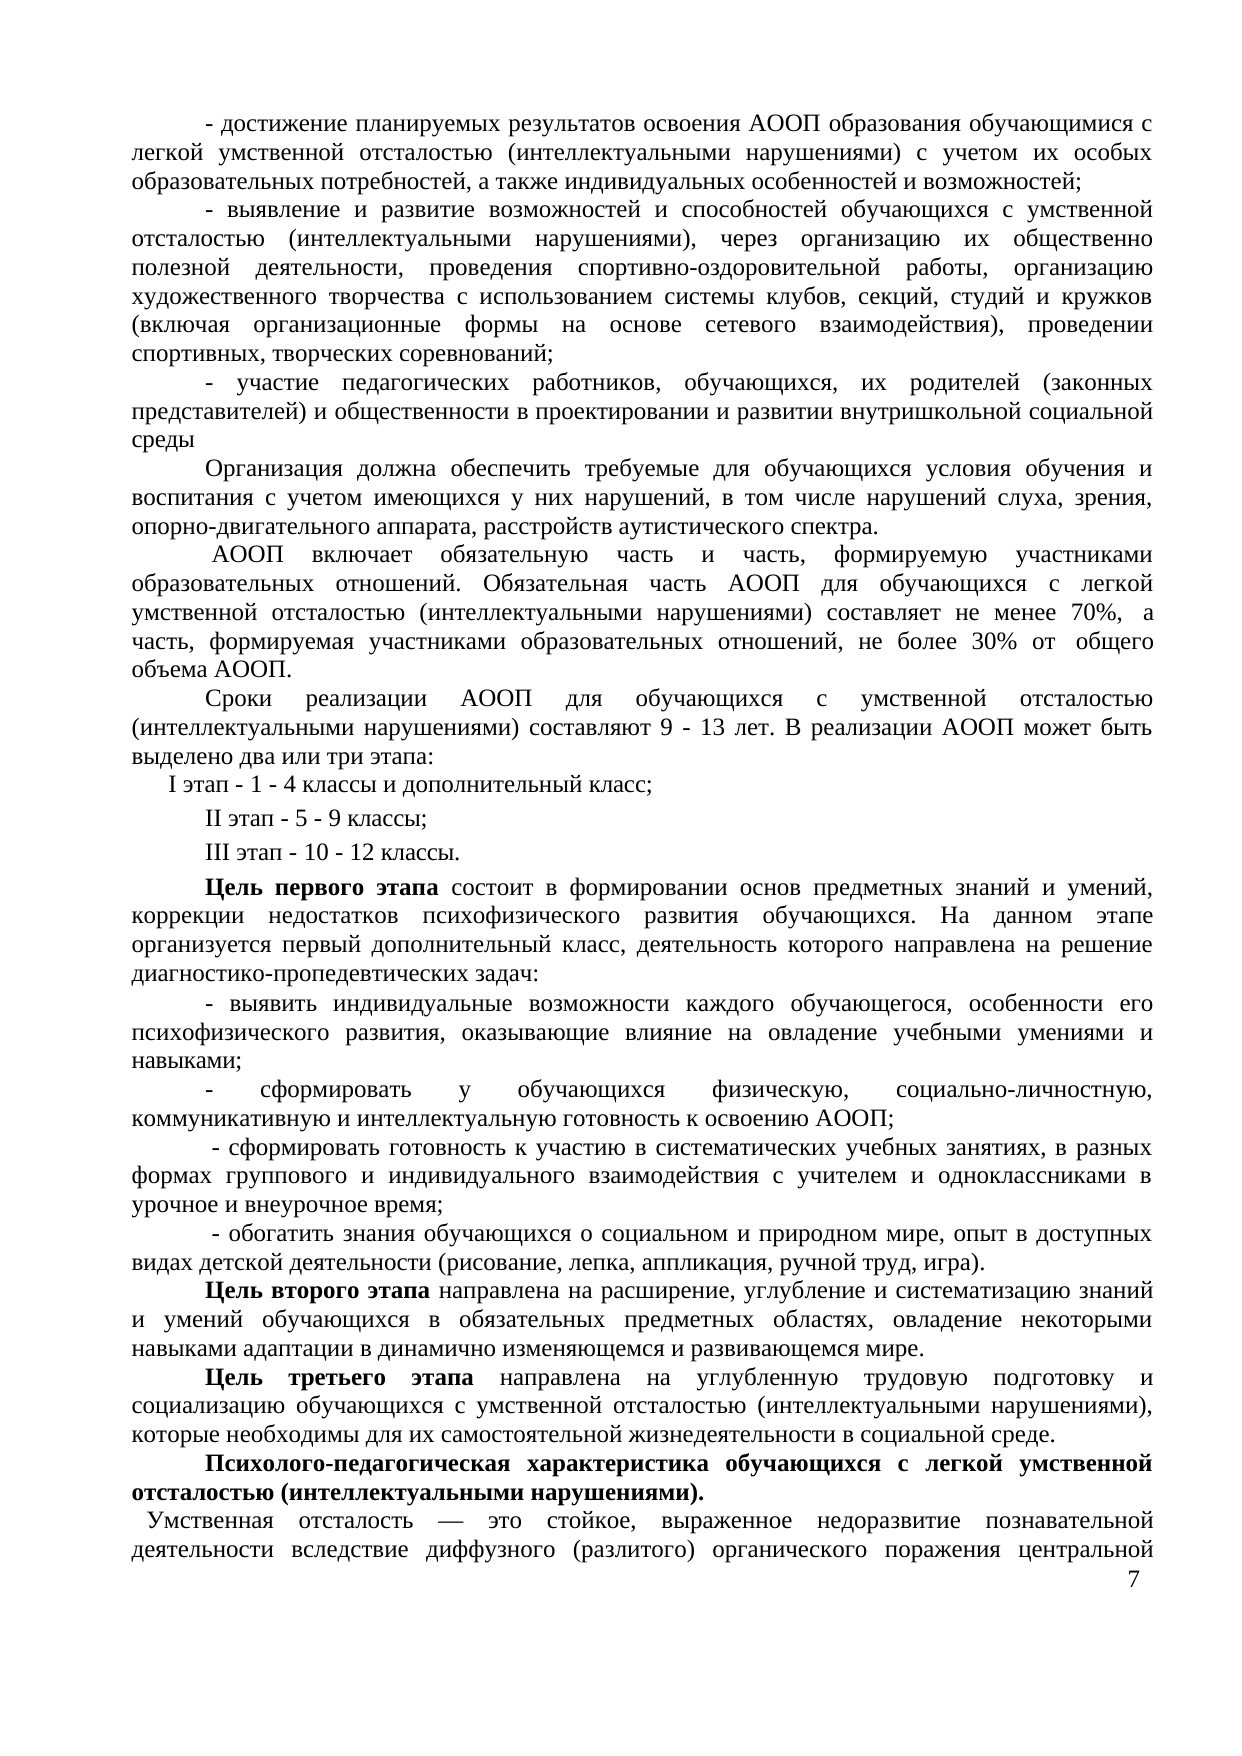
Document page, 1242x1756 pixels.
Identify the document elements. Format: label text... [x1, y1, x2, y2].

list обогатить знания обучающихся о социальном и природном мире, опыт в доступных видах детской деятельности (рисование, лепка, аппликация, ручной труд, игра). [131, 1218, 1153, 1276]
list этап - 10 - 12 классы. [205, 837, 1242, 865]
list сформировать готовность к участию в систематических учебных занятиях, в разных формах группового и индивидуального взаимодействия с учителем и одноклассниками в урочное и внеурочное время; [131, 1132, 1153, 1218]
text Сроки реализации АООП для обучающихся с умственной отсталостью (интеллектуальными нарушениями) составляют 9 - 13 лет. В реализации АООП может быть выделено два или три этапа: [131, 683, 1154, 769]
list выявить индивидуальные возможности каждого обучающегося, особенности его психофизического развития, оказывающие влияние на овладение учебными умениями и навыками; [131, 988, 1154, 1074]
list выявление и развитие возможностей и способностей обучающихся с умственной отсталостью (интеллектуальными нарушениями), через организацию их общественно полезной деятельности, проведения спортивно-оздоровительной работы, организацию художественного творчества с использованием системы клубов, секций, студий и кружков (включая организационные формы на основе сетевого взаимодействия), проведении спортивных, творческих соревнований; [131, 194, 1154, 367]
list участие педагогических работников, обучающихся, их родителей (законных представителей) и общественности в проектировании и развитии внутришкольной социальной среды [131, 367, 1154, 453]
list этап - 5 - 9 классы; [205, 803, 1242, 832]
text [131, 1506, 1154, 1563]
list достижение планируемых результатов освоения АООП образования обучающимися с легкой умственной отсталостью (интеллектуальными нарушениями) с учетом их особых образовательных потребностей, а также индивидуальных особенностей и возможностей; [131, 108, 1153, 194]
list сформировать у обучающихся физическую, социально-личностную, коммуникативную и интеллектуальную готовность к освоению АООП; [131, 1074, 1153, 1132]
text АООП включает обязательную часть и часть, формируемую участниками образовательных отношений. Обязательная часть АООП для обучающихся с легкой умственной отсталостью (интеллектуальными нарушениями) составляет не менее 70%, а часть, формируемая участниками образовательных отношений, не более 30% от общего объема АООП. [131, 539, 1154, 683]
text Цель второго этапа направлена на расширение, углубление и систематизацию знаний и умений обучающихся в обязательных предметных областях, овладение некоторыми навыками адаптации в динамично изменяющемся и развивающемся мире. [131, 1276, 1154, 1362]
subtitle Психолого-педагогическая характеристика обучающихся с легкой умственной отсталостью (интеллектуальными нарушениями). [131, 1448, 1153, 1506]
text I этап - 1 - 4 классы и дополнительный класс; [168, 769, 1242, 798]
text Цель первого этапа состоит в формировании основ предметных знаний и умений, коррекции недостатков психофизического развития обучающихся. На данном этапе организуется первый дополнительный класс, деятельность которого направлена на решение диагностико-пропедевтических задач: [131, 872, 1154, 987]
text Организация должна обеспечить требуемые для обучающихся условия обучения и воспитания с учетом имеющихся у них нарушений, в том числе нарушений слуха, зрения, опорно-двигательного аппарата, расстройств аутистического спектра. [131, 453, 1154, 539]
text Цель третьего этапа направлена на углубленную трудовую подготовку и социализацию обучающихся с умственной отсталостью (интеллектуальными нарушениями), которые необходимы для их самостоятельной жизнедеятельности в социальной среде. [131, 1362, 1154, 1448]
